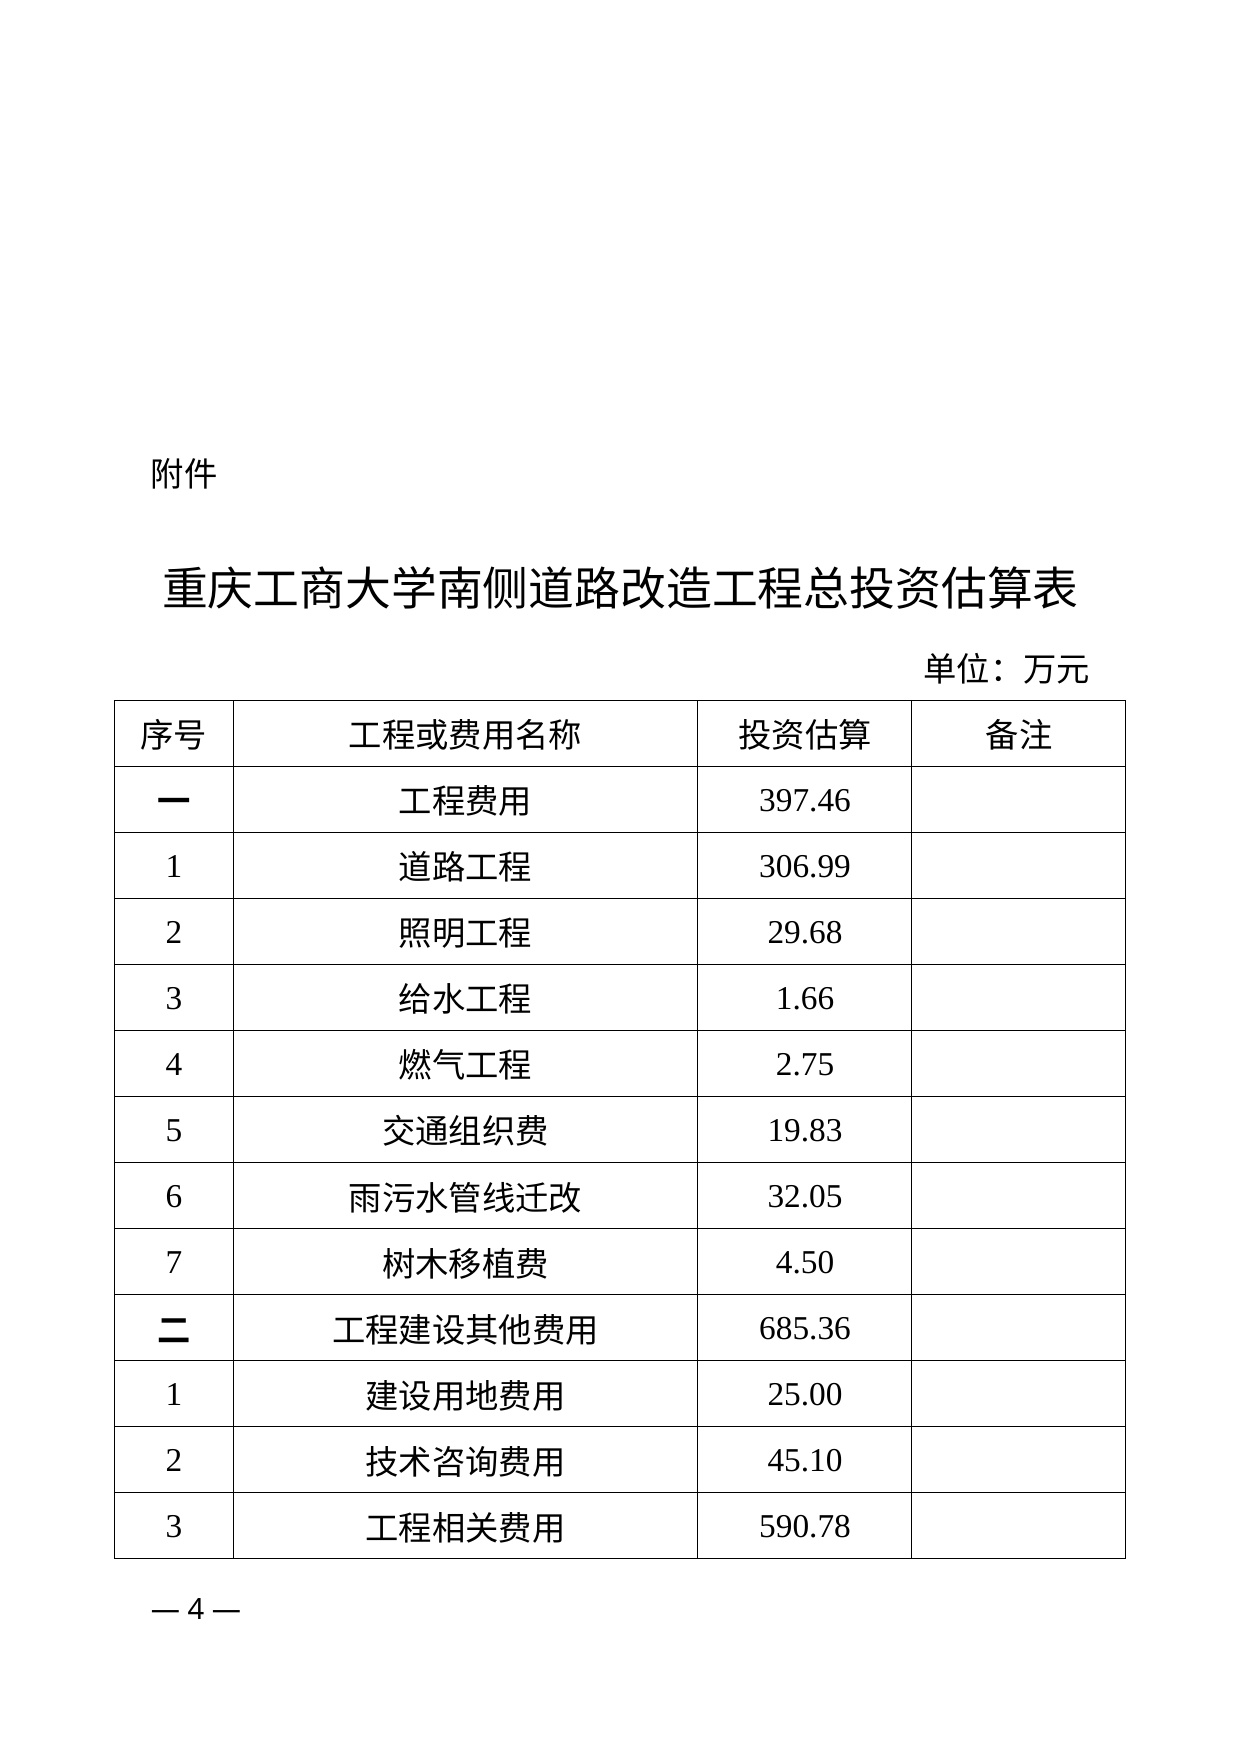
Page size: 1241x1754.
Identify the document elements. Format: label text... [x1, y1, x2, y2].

table_header 序号 [115, 701, 233, 766]
table_cell 工程相关费用 [234, 1493, 697, 1558]
table_cell 19.83 [698, 1097, 911, 1162]
table_cell [912, 1361, 1125, 1426]
text 重庆工商大学南侧道路改造工程总投资估算表 [151, 537, 1089, 635]
table_cell 燃气工程 [234, 1031, 697, 1096]
table_cell 306.99 [698, 833, 911, 898]
table_cell 技术咨询费用 [234, 1427, 697, 1492]
table_cell 1 [115, 1361, 233, 1426]
table_cell [912, 1097, 1125, 1162]
table_cell 3 [115, 1493, 233, 1558]
table_cell [912, 1163, 1125, 1228]
table_cell [912, 1295, 1125, 1360]
table_cell 2 [115, 899, 233, 964]
table_cell 45.10 [698, 1427, 911, 1492]
table_header 投资估算 [698, 701, 911, 766]
table_cell 工程建设其他费用 [234, 1295, 697, 1360]
table_cell 4.50 [698, 1229, 911, 1294]
table_cell 建设用地费用 [234, 1361, 697, 1426]
table_cell 工程费用 [234, 767, 697, 832]
table_cell 2 [115, 1427, 233, 1492]
table_cell [912, 1031, 1125, 1096]
table_cell 32.05 [698, 1163, 911, 1228]
table_cell 二 [115, 1295, 233, 1360]
table_cell 6 [115, 1163, 233, 1228]
table_header 备注 [912, 701, 1125, 766]
table_cell [912, 1427, 1125, 1492]
table_cell 照明工程 [234, 899, 697, 964]
table_cell 3 [115, 965, 233, 1030]
table_cell 25.00 [698, 1361, 911, 1426]
table_cell [912, 899, 1125, 964]
table_cell 树木移植费 [234, 1229, 697, 1294]
table_cell 1.66 [698, 965, 911, 1030]
table_cell 7 [115, 1229, 233, 1294]
table_cell 4 [115, 1031, 233, 1096]
table_cell [912, 833, 1125, 898]
text 单位：万元 [151, 635, 1089, 700]
table_cell 给水工程 [234, 965, 697, 1030]
table_header 工程或费用名称 [234, 701, 697, 766]
subtitle 附件 [151, 440, 1089, 505]
table_cell 397.46 [698, 767, 911, 832]
table_cell 道路工程 [234, 833, 697, 898]
table_cell 1 [115, 833, 233, 898]
table_cell [912, 1493, 1125, 1558]
table_cell 29.68 [698, 899, 911, 964]
table_cell [912, 767, 1125, 832]
table_cell 590.78 [698, 1493, 911, 1558]
table_cell 2.75 [698, 1031, 911, 1096]
table_cell 交通组织费 [234, 1097, 697, 1162]
table_cell 一 [115, 767, 233, 832]
table_cell [912, 965, 1125, 1030]
table_cell 5 [115, 1097, 233, 1162]
table_cell 685.36 [698, 1295, 911, 1360]
table_cell [912, 1229, 1125, 1294]
table_cell 雨污水管线迁改 [234, 1163, 697, 1228]
